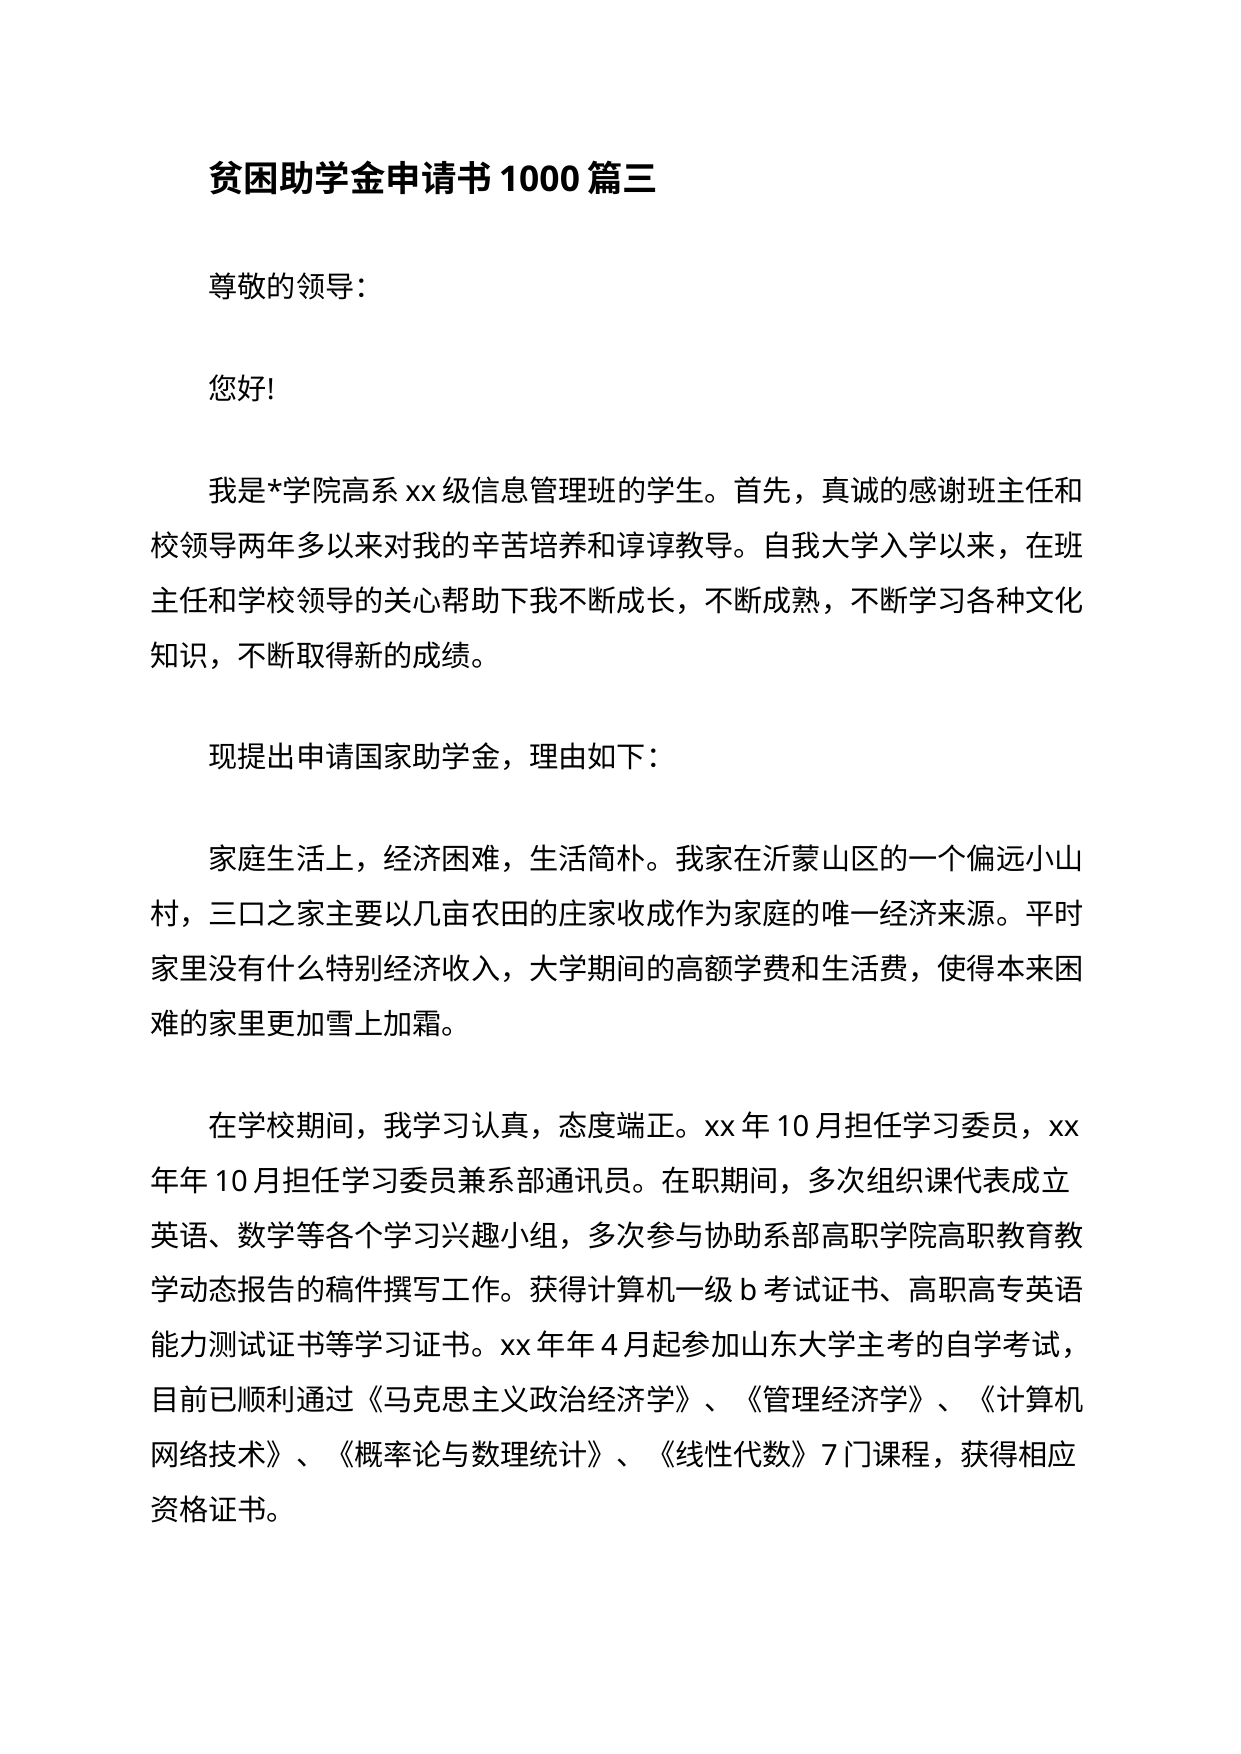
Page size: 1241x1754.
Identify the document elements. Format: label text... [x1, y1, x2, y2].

text 您好! [150, 365, 1090, 408]
text 现提出申请国家助学金，理由如下： [150, 734, 1090, 776]
text 家庭生活上，经济困难，生活简朴。我家在沂蒙山区的一个偏远小山村，三口之家主要以几亩农田的庄家收成作为家庭的唯一经济来源。平时家里没有什么特别经济收入，大学期间的高额学费和生活费，使得本来困难的家里更加雪上加霜。 [150, 836, 1090, 1043]
text 贫困助学金申请书1000篇三 [150, 150, 1090, 201]
text 尊敬的领导： [150, 263, 1090, 306]
text 我是*学院高系xx级信息管理班的学生。首先，真诚的感谢班主任和校领导两年多以来对我的辛苦培养和谆谆教导。自我大学入学以来，在班主任和学校领导的关心帮助下我不断成长，不断成熟，不断学习各种文化知识，不断取得新的成绩。 [150, 467, 1090, 674]
text 在学校期间，我学习认真，态度端正。xx年10月担任学习委员，xx年年10月担任学习委员兼系部通讯员。在职期间，多次组织课代表成立英语、数学等各个学习兴趣小组，多次参与协助系部高职学院高职教育教学动态报告的稿件撰写工作。获得计算机一级b考试证书、高职高专英语能力测试证书等学习证书。xx年年4月起参加山东大学主考的自学考试，目前已顺利通过《马克思主义政治经济学》、《管理经济学》、《计算机网络技术》、《概率论与数理统计》、《线性代数》7门课程，获得相应资格证书。 [150, 1102, 1090, 1529]
